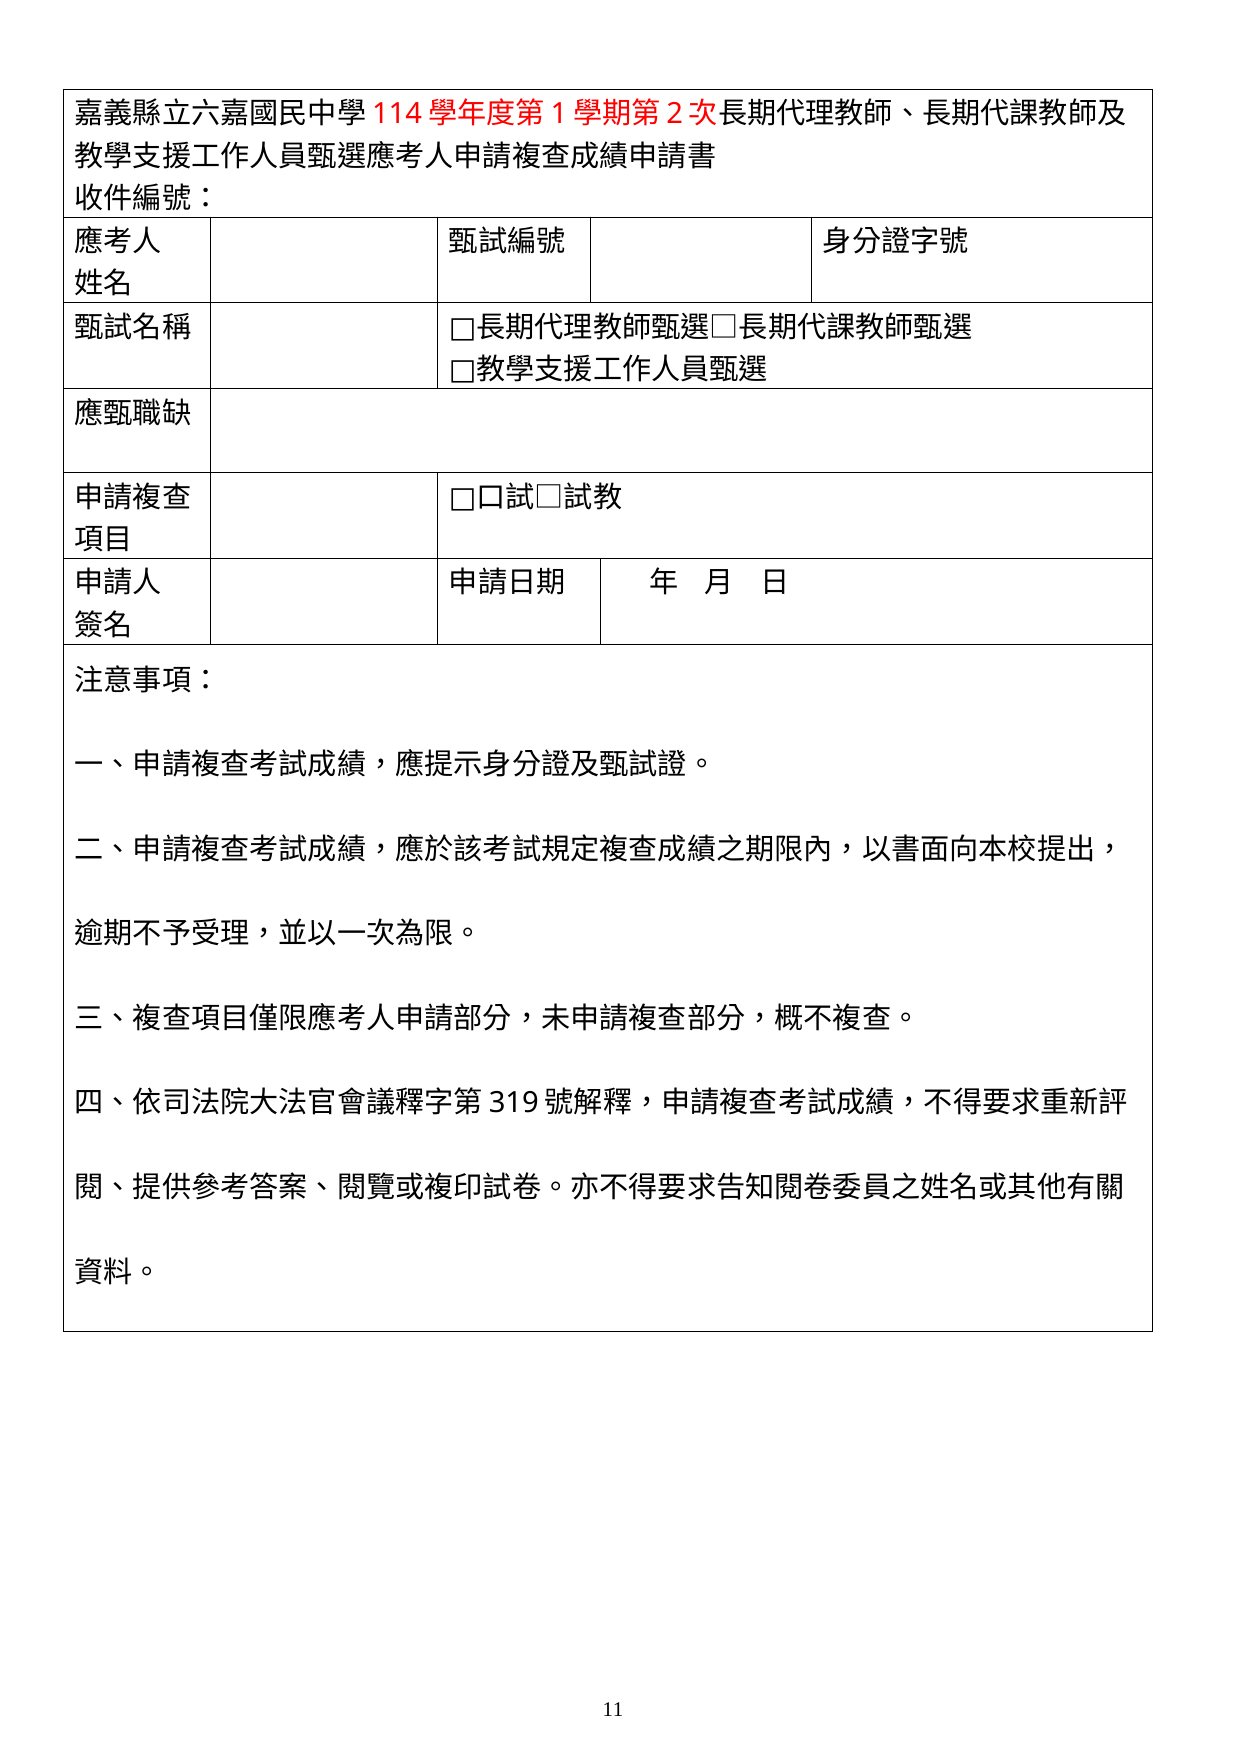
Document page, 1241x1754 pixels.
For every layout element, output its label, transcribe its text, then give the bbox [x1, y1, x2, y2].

table_cell 甄試編號 [438, 218, 590, 302]
table_cell [211, 303, 437, 388]
table_cell □長期代理教師甄選□長期代課教師甄選 □教學支援工作人員甄選 [438, 303, 1152, 388]
table_cell [591, 218, 811, 302]
table_cell 年 月 日 [601, 559, 1152, 643]
table_cell 申請複查 項目 [64, 473, 210, 558]
table_cell [211, 473, 437, 558]
table_cell [211, 218, 437, 302]
table_cell 甄試名稱 [64, 303, 210, 388]
table_cell □口試□試教 [438, 473, 1152, 558]
table_cell 身分證字號 [812, 218, 1152, 302]
table_cell 應甄職缺 [64, 389, 210, 472]
table_cell 注意事項： 一、申請複查考試成績，應提示身分證及甄試證。 二、申請複查考試成績，應於該考試規定複查成績之期限內，以書面向本校提出，逾期不予受理，並以一次為限。 三、複查項目僅限應考人申請部分，未申請複查部分，概不複查。 四、依司法院大法官會議釋字第319號解釋，申請複查考試成績，不得要求重新評閱、提供參考答案、閱覽或複印試卷。亦不得要求告知閱卷委員之姓名或其他有關資料。 [64, 645, 1152, 1331]
table_cell 應考人 姓名 [64, 218, 210, 302]
table_cell 申請日期 [438, 559, 600, 643]
table_cell [211, 559, 437, 643]
table_cell 申請人 簽名 [64, 559, 210, 643]
table_header 嘉義縣立六嘉國民中學114學年度第1學期第2次長期代理教師、長期代課教師及教學支援工作人員甄選應考人申請複查成績申請書 收件編號： [64, 90, 1152, 217]
table_cell [211, 389, 1152, 472]
